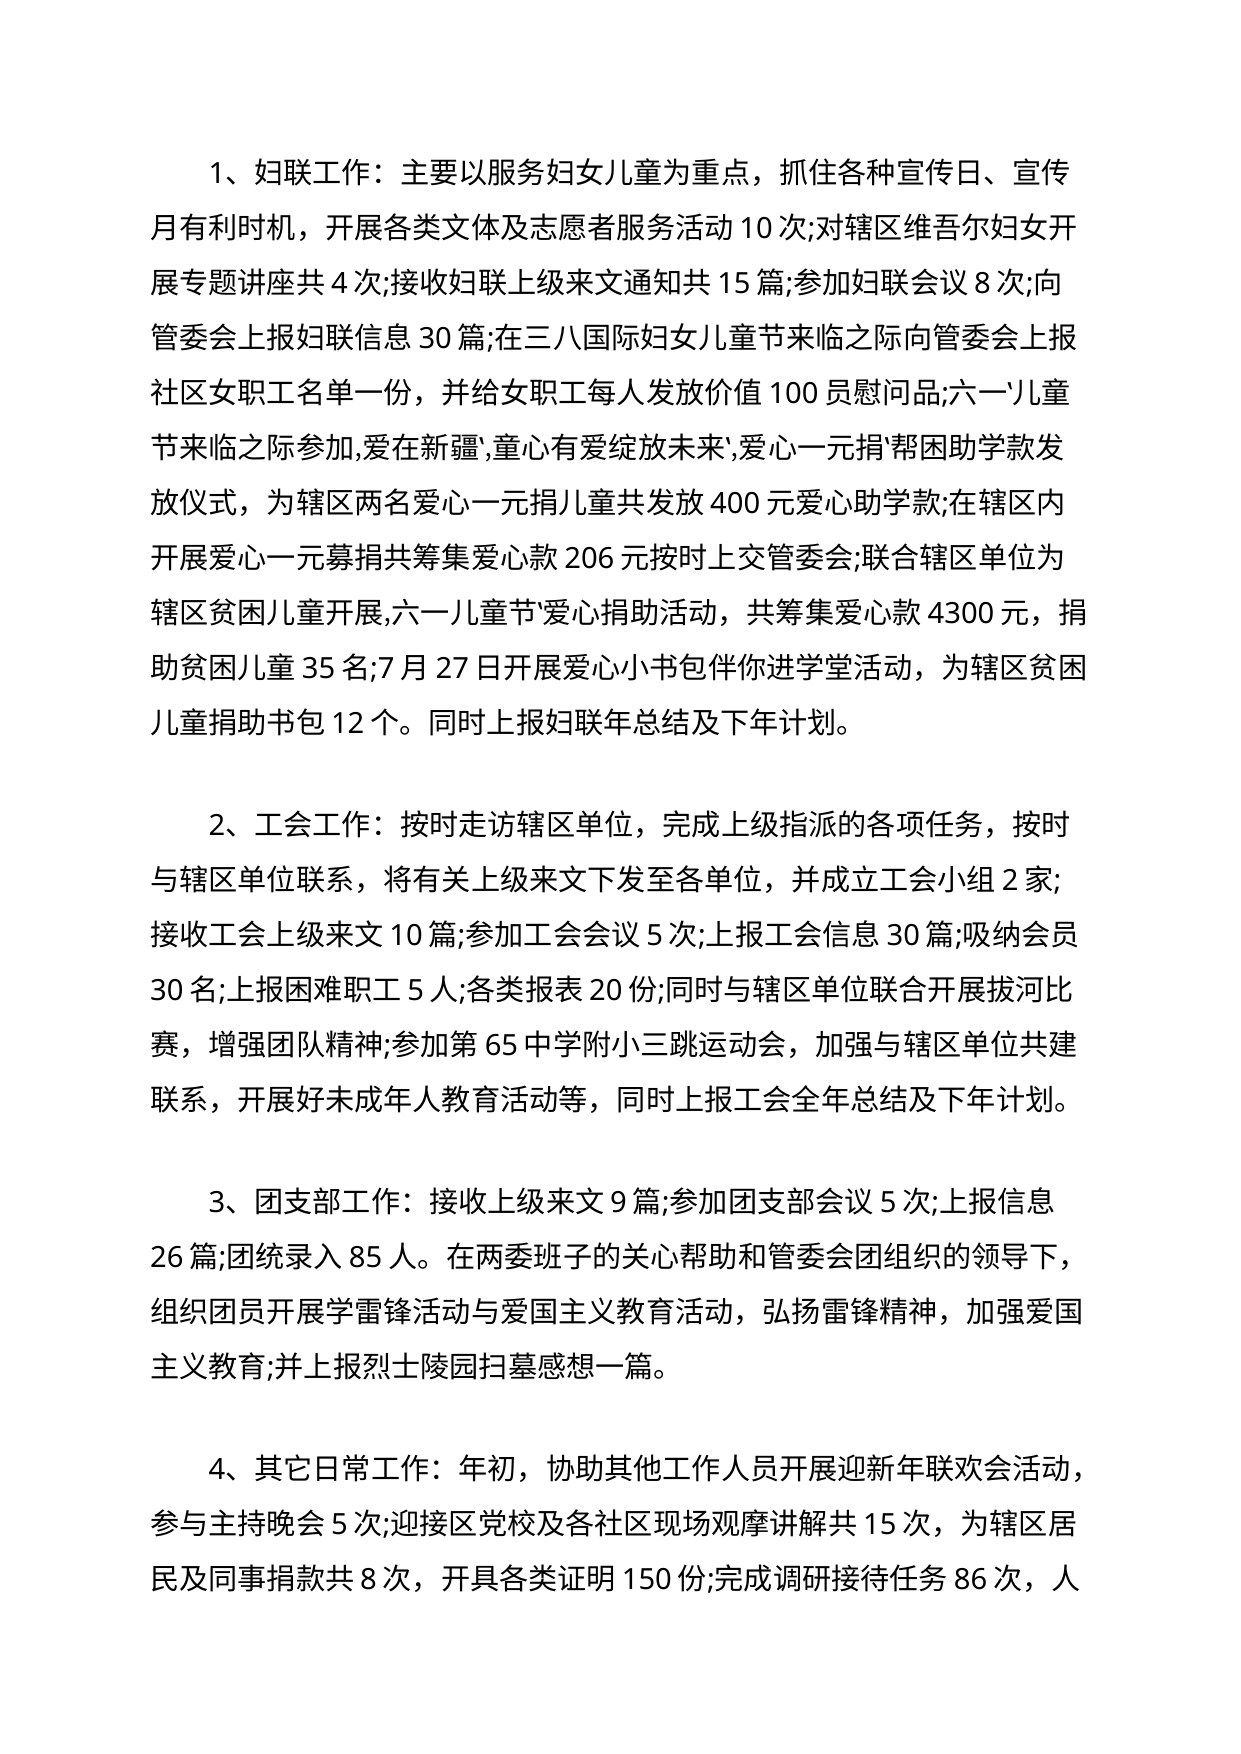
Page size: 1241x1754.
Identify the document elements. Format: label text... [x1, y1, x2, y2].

text 2、工会工作：按时走访辖区单位，完成上级指派的各项任务，按时与辖区单位联系，将有关上级来文下发至各单位，并成立工会小组2家;接收工会上级来文10篇;参加工会会议5次;上报工会信息30篇;吸纳会员30名;上报困难职工5人;各类报表20份;同时与辖区单位联合开展拔河比赛，增强团队精神;参加第65中学附小三跳运动会，加强与辖区单位共建联系，开展好未成年人教育活动等，同时上报工会全年总结及下年计划。 [150, 802, 1090, 1119]
text 3、团支部工作：接收上级来文9篇;参加团支部会议5次;上报信息26篇;团统录入85人。在两委班子的关心帮助和管委会团组织的领导下，组织团员开展学雷锋活动与爱国主义教育活动，弘扬雷锋精神，加强爱国主义教育;并上报烈士陵园扫墓感想一篇。 [150, 1179, 1090, 1386]
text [150, 1446, 1090, 1598]
text 1、妇联工作：主要以服务妇女儿童为重点，抓住各种宣传日、宣传月有利时机，开展各类文体及志愿者服务活动10次;对辖区维吾尔妇女开展专题讲座共4次;接收妇联上级来文通知共15篇;参加妇联会议8次;向管委会上报妇联信息30篇;在三八国际妇女儿童节来临之际向管委会上报社区女职工名单一份，并给女职工每人发放价值100员慰问品;六一‛儿童节来临之际参加‚爱在新疆‛‚童心有爱绽放未来‛‚爱心一元捐‛帮困助学款发放仪式，为辖区两名爱心一元捐儿童共发放400元爱心助学款;在辖区内开展爱心一元募捐共筹集爱心款206元按时上交管委会;联合辖区单位为辖区贫困儿童开展‚六一儿童节‛爱心捐助活动，共筹集爱心款4300元，捐助贫困儿童35名;7月27日开展爱心小书包伴你进学堂活动，为辖区贫困儿童捐助书包12个。同时上报妇联年总结及下年计划。 [150, 150, 1090, 742]
